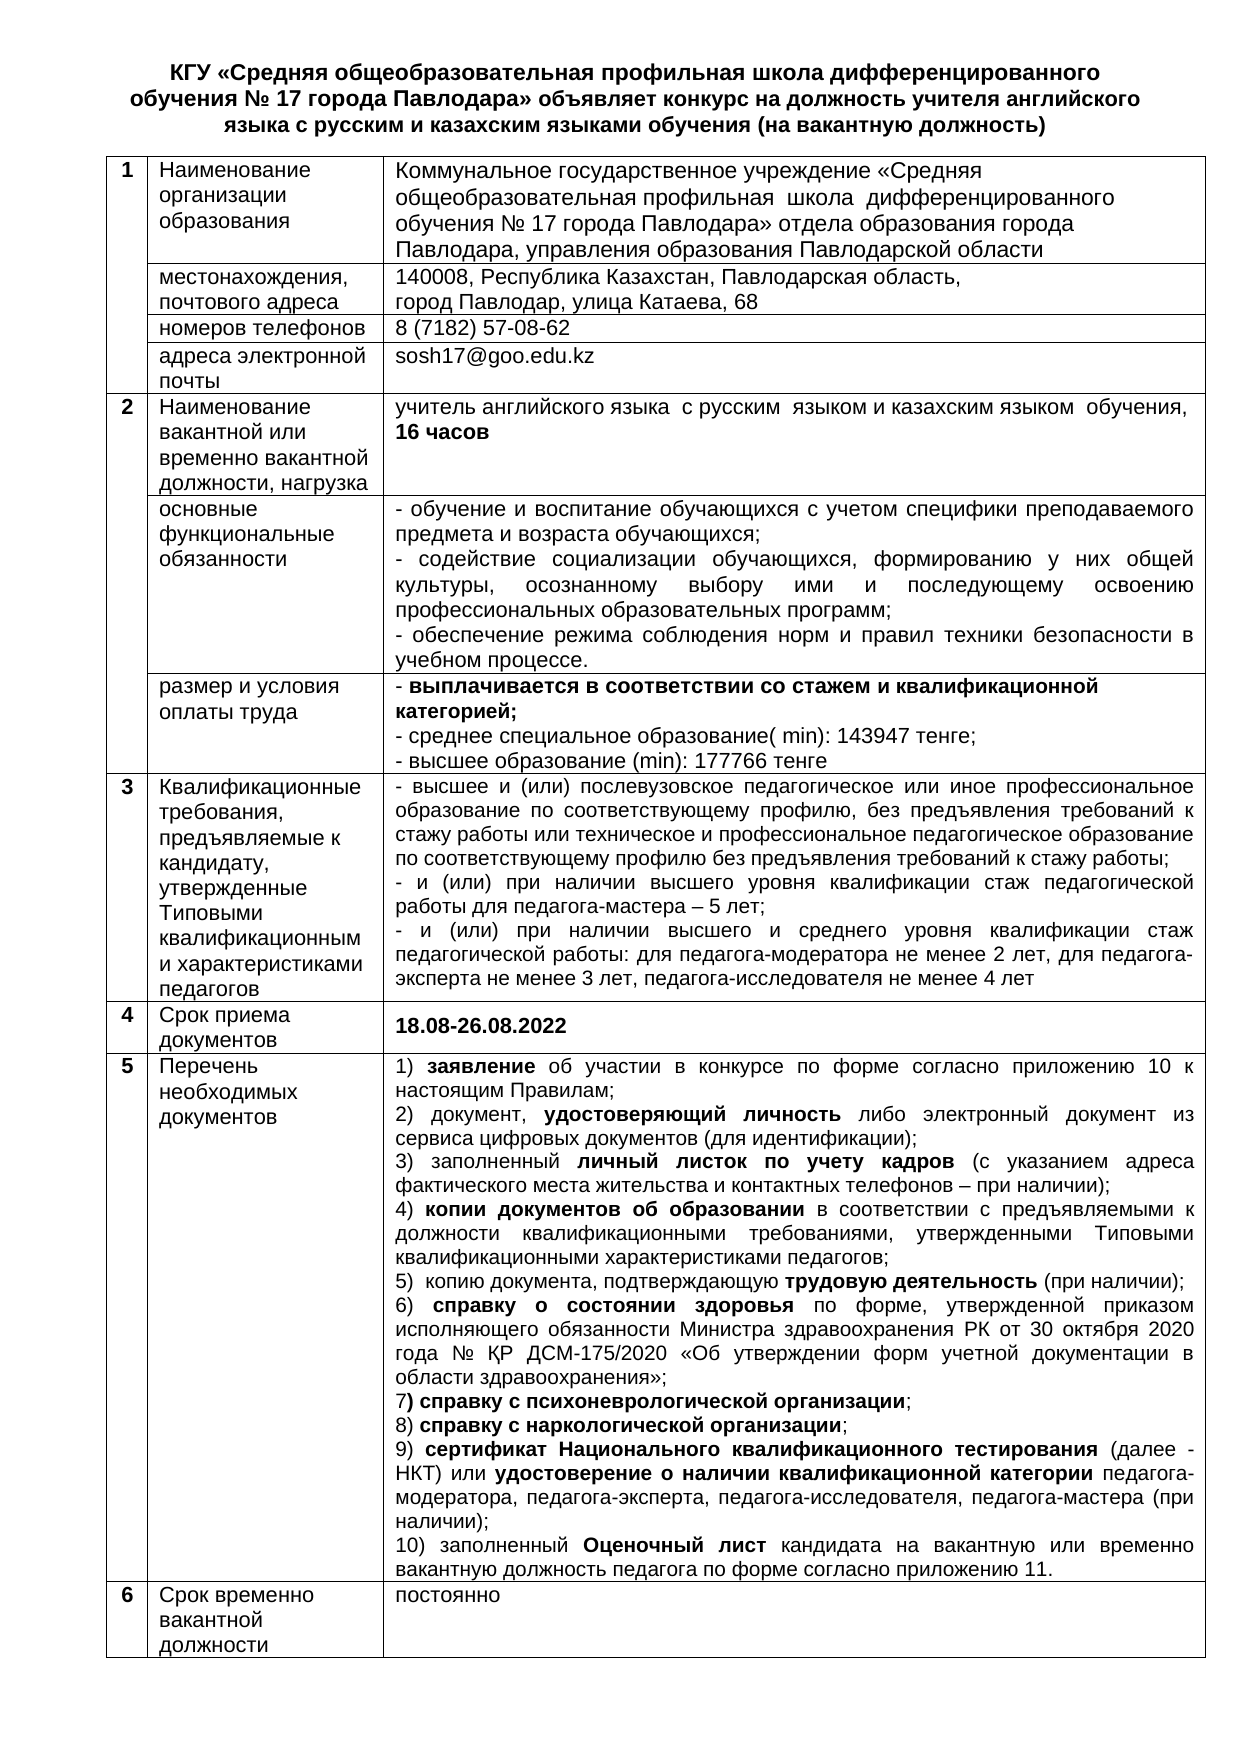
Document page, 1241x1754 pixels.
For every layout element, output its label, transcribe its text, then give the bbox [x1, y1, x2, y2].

table_cell 2 [107, 394, 147, 773]
table_cell местонахождения, почтового адреса [148, 264, 383, 314]
table_cell постоянно [384, 1582, 1205, 1657]
table_header Наименование организации образования [148, 157, 383, 263]
table_cell 5 [107, 1054, 147, 1581]
table_cell 6 [107, 1582, 147, 1657]
table_header 1 [107, 157, 147, 393]
table_cell основные функциональные обязанности [148, 496, 383, 672]
table_header Коммунальное государственное учреждение «Средняя общеобразовательная профильная школа дифференцированного обучения № 17 города Павлодара» отдела образования города Павлодара, управления образования Павлодарской области [384, 157, 1205, 263]
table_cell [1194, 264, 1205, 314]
table_cell 18.08-26.08.2022 [384, 1002, 1205, 1052]
table_cell sosh17@goo.edu.kz [384, 343, 1205, 393]
table_cell Перечень необходимых документов [148, 1054, 383, 1581]
table_cell учитель английского языка с русским языком и казахским языком обучения, 16 часов [384, 394, 1205, 495]
table_cell 3 [107, 774, 147, 1001]
table_cell - выплачивается в соответствии со стажем и квалификационной категорией; - среднее специальное образование( min): 143947 тенге; - высшее образование (min): 177766 тенге [384, 674, 1205, 773]
table_cell 8 (7182) 57-08-62 [384, 315, 1205, 342]
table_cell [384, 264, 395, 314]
text КГУ «Средняя общеобразовательная профильная школа дифференцированного обучения № 17 города Павлодара» объявляет конкурс на должность учителя английского языка с русским и казахским языками обучения (на вакантную должность) [118, 59, 1152, 137]
table_cell Срок приема документов [148, 1002, 383, 1052]
table_cell Срок временно вакантной должности [148, 1582, 383, 1657]
table_cell номеров телефонов [148, 315, 383, 342]
table_cell 4 [107, 1002, 147, 1052]
table_cell адреса электронной почты [148, 343, 383, 393]
table_cell Квалификационные требования, предъявляемые к кандидату, утвержденные Типовыми квалификационными характеристиками педагогов [148, 774, 383, 1001]
table_cell Наименование вакантной или временно вакантной должности, нагрузка [148, 394, 383, 495]
table_cell 1) заявление об участии в конкурсе по форме согласно приложению 10 к настоящим Правилам; 2) документ, удостоверяющий личность либо электронный документ из сервиса цифровых документов (для идентификации); 3) заполненный личный листок по учету кадров (с указанием адреса фактического места жительства и контактных телефонов – при наличии); 4) копии документов об образовании в соответствии с предъявляемыми к должности квалификационными требованиями, утвержденными Типовыми квалификационными характеристиками педагогов; 5) копию документа, подтверждающую трудовую деятельность (при наличии); 6) справку о состоянии здоровья по форме, утвержденной приказом исполняющего обязанности Министра здравоохранения РК от 30 октября 2020 года № ҚР ДСМ-175/2020 «Об утверждении форм учетной документации в области здравоохранения»; 7) справку с психоневрологической организации; 8) справку с наркологической организации; 9) сертификат Национального квалификационного тестирования (далее - НКТ) или удостоверение о наличии квалификационной категории педагога-модератора, педагога-эксперта, педагога-исследователя, педагога-мастера (при наличии); 10) заполненный Оценочный лист кандидата на вакантную или временно вакантную должность педагога по форме согласно приложению 11. [384, 1054, 1205, 1581]
table_cell - обучение и воспитание обучающихся с учетом специфики преподаваемого предмета и возраста обучающихся; - содействие социализации обучающихся, формированию у них общей культуры, осознанному выбору ими и последующему освоению профессиональных образовательных программ; - обеспечение режима соблюдения норм и правил техники безопасности в учебном процессе. [384, 496, 1205, 672]
table_cell - высшее и (или) послевузовское педагогическое или иное профессиональное образование по соответствующему профилю, без предъявления требований к стажу работы или техническое и профессиональное педагогическое образование по соответствующему профилю без предъявления требований к стажу работы; - и (или) при наличии высшего уровня квалификации стаж педагогической работы для педагога-мастера – 5 лет; - и (или) при наличии высшего и среднего уровня квалификации стаж педагогической работы: для педагога-модератора не менее 2 лет, для педагога-эксперта не менее 3 лет, педагога-исследователя не менее 4 лет [384, 774, 1205, 1001]
table_cell размер и условия оплаты труда [148, 674, 383, 773]
